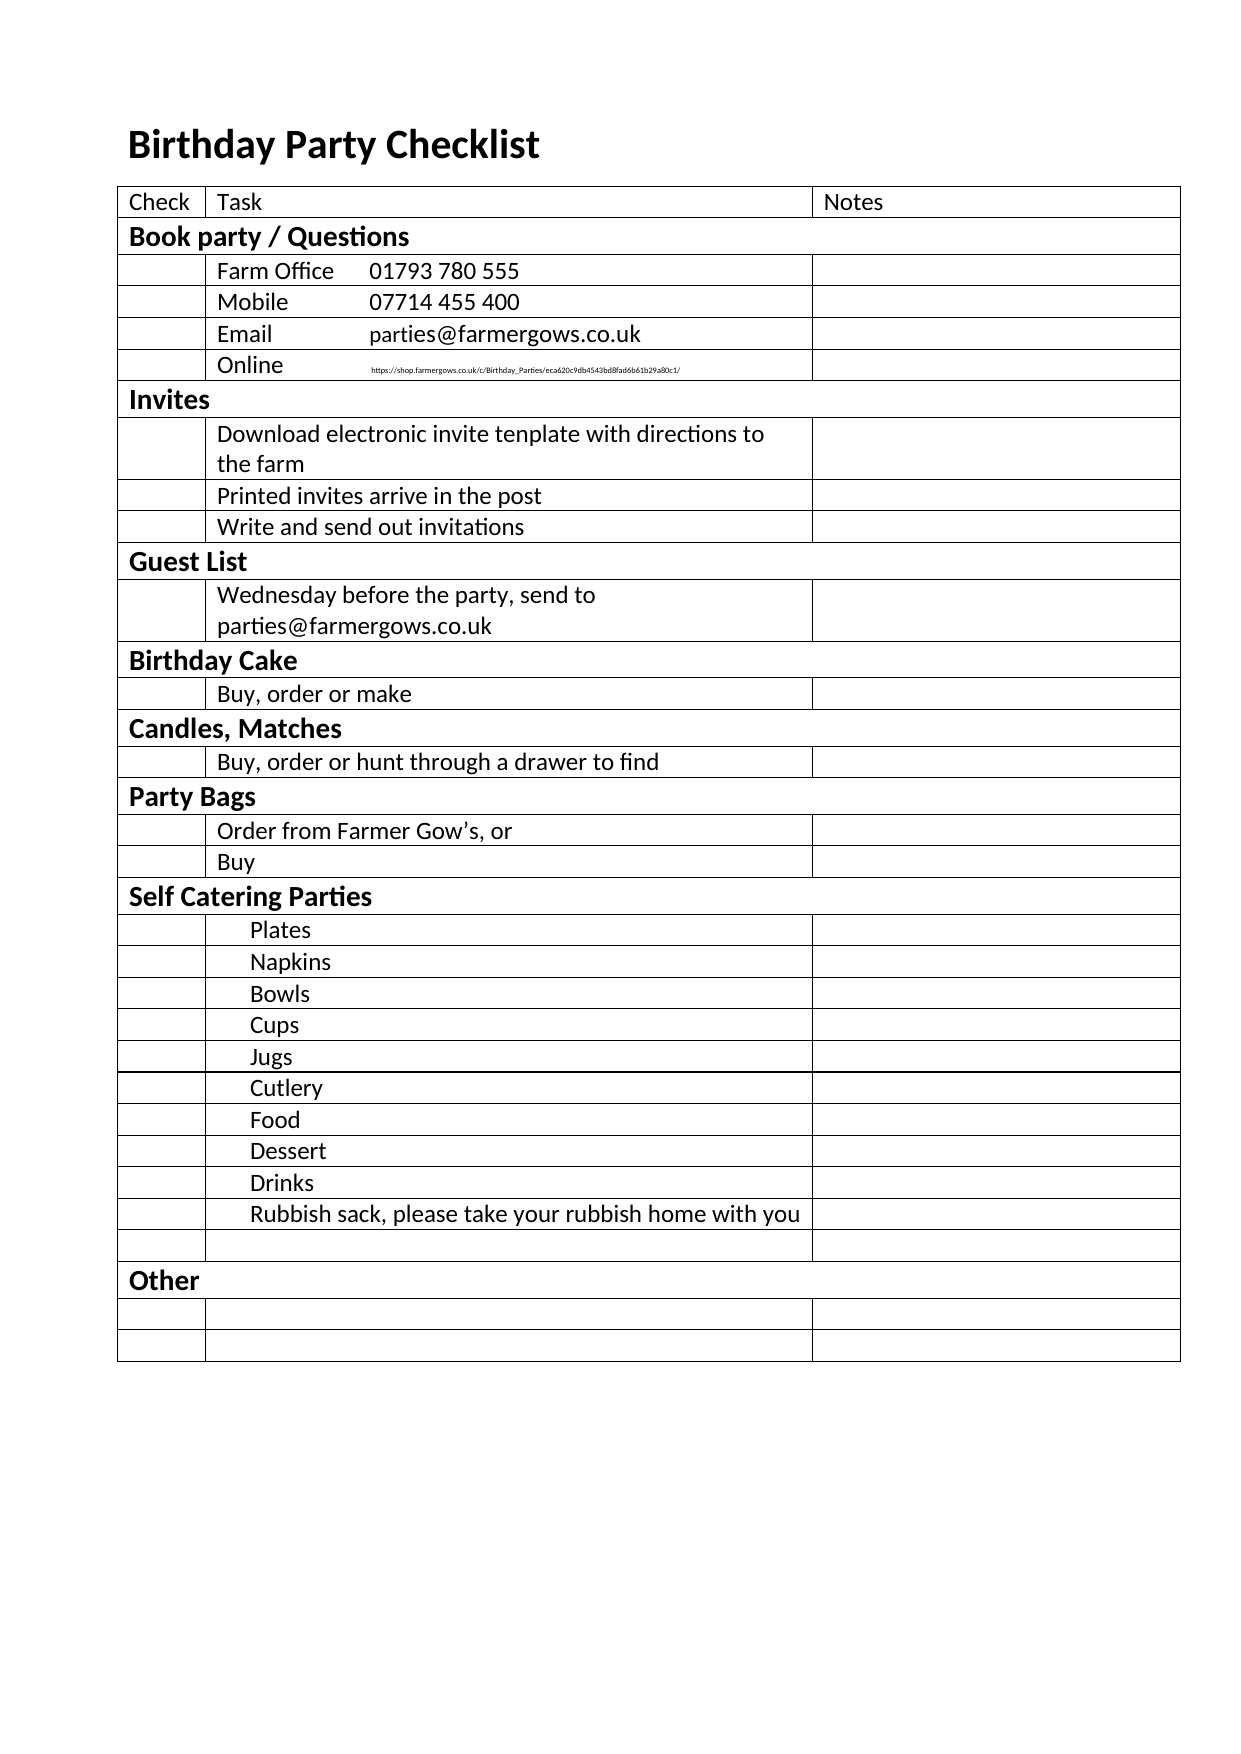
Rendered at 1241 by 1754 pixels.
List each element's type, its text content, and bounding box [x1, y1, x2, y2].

table_cell [118, 480, 205, 510]
table_cell [118, 1199, 205, 1229]
table_cell Birthday Cake [118, 642, 1180, 677]
table_cell [118, 915, 205, 945]
table_cell Book party / Questions [118, 218, 1180, 254]
table_cell [118, 1136, 205, 1166]
table_cell Write and send out invitations [206, 511, 812, 542]
table_cell [813, 978, 1180, 1008]
table_cell [813, 511, 1180, 542]
table_cell Buy, order or hunt through a drawer to find [206, 747, 812, 777]
table_cell [118, 1104, 205, 1134]
table_cell Napkins [206, 946, 812, 977]
table_cell [118, 580, 205, 641]
table_cell [813, 846, 1180, 877]
table_cell Plates [206, 915, 812, 945]
table_cell [118, 1167, 205, 1198]
table_cell [813, 480, 1180, 510]
table_cell [813, 1073, 1180, 1103]
table_cell Rubbish sack, please take your rubbish home with you [206, 1199, 812, 1229]
table_cell [813, 1136, 1180, 1166]
table_cell Party Bags [118, 778, 1180, 814]
table_cell [813, 1041, 1180, 1071]
table_cell Email parties@farmergows.co.uk [206, 318, 812, 348]
table_cell Order from Farmer Gow’s, or [206, 815, 812, 845]
table_cell [118, 978, 205, 1008]
table_cell [118, 1073, 205, 1103]
table_cell [813, 946, 1180, 977]
table_cell [813, 286, 1180, 317]
table_cell [206, 1330, 812, 1361]
table_cell [813, 580, 1180, 641]
table_cell [118, 318, 205, 348]
table_cell [813, 418, 1180, 479]
table_cell [118, 1009, 205, 1040]
table_cell Cutlery [206, 1073, 812, 1103]
table_cell [118, 418, 205, 479]
table_cell [813, 815, 1180, 845]
table_cell [813, 915, 1180, 945]
table_cell Invites [118, 381, 1180, 417]
table_cell [813, 1104, 1180, 1134]
table_cell [118, 1041, 205, 1071]
table_cell [118, 1299, 205, 1329]
table_cell Guest List [118, 543, 1180, 578]
table_cell Self Catering Parties [118, 878, 1180, 913]
table_cell [813, 678, 1180, 709]
table_cell [118, 678, 205, 709]
table_cell Dessert [206, 1136, 812, 1166]
table_cell Other [118, 1262, 1180, 1297]
table_cell [118, 511, 205, 542]
table_cell [118, 1230, 205, 1261]
table_cell Farm Office 01793 780 555 [206, 255, 812, 285]
table_cell [118, 815, 205, 845]
table_cell [206, 1230, 812, 1261]
table_header Task [206, 187, 812, 217]
table_cell [813, 1009, 1180, 1040]
table_cell Candles, Matches [118, 710, 1180, 746]
table_cell [118, 846, 205, 877]
table_cell Buy, order or make [206, 678, 812, 709]
table_cell [813, 350, 1180, 380]
table_cell Jugs [206, 1041, 812, 1071]
table_cell [813, 1230, 1180, 1261]
table_cell [813, 1199, 1180, 1229]
table_cell Online https://shop.farmergows.co.uk/c/Birthday_Parties/eca620c9db4543bd8fad6b61b29a80c1/ [206, 350, 812, 380]
table_cell [118, 255, 205, 285]
table_cell Download electronic invite tenplate with directions to the farm [206, 418, 812, 479]
table_cell Wednesday before the party, send to parties@farmergows.co.uk [206, 580, 812, 641]
table_cell [206, 1299, 812, 1329]
table_cell Bowls [206, 978, 812, 1008]
table_cell Food [206, 1104, 812, 1134]
table_cell [118, 286, 205, 317]
table_cell [813, 1299, 1180, 1329]
table_header Check [118, 187, 205, 217]
table_cell [813, 747, 1180, 777]
table_cell [813, 1167, 1180, 1198]
table_cell [813, 255, 1180, 285]
table_cell Mobile 07714 455 400 [206, 286, 812, 317]
table_cell Printed invites arrive in the post [206, 480, 812, 510]
table_cell [118, 350, 205, 380]
list Birthday Party Checklist [118, 118, 1122, 169]
table_cell [118, 946, 205, 977]
table_cell [118, 747, 205, 777]
table_cell Buy [206, 846, 812, 877]
table_cell [813, 1330, 1180, 1361]
table_cell Cups [206, 1009, 812, 1040]
table_header Notes [813, 187, 1180, 217]
table_cell [813, 318, 1180, 348]
table_cell [118, 1330, 205, 1361]
table_cell Drinks [206, 1167, 812, 1198]
